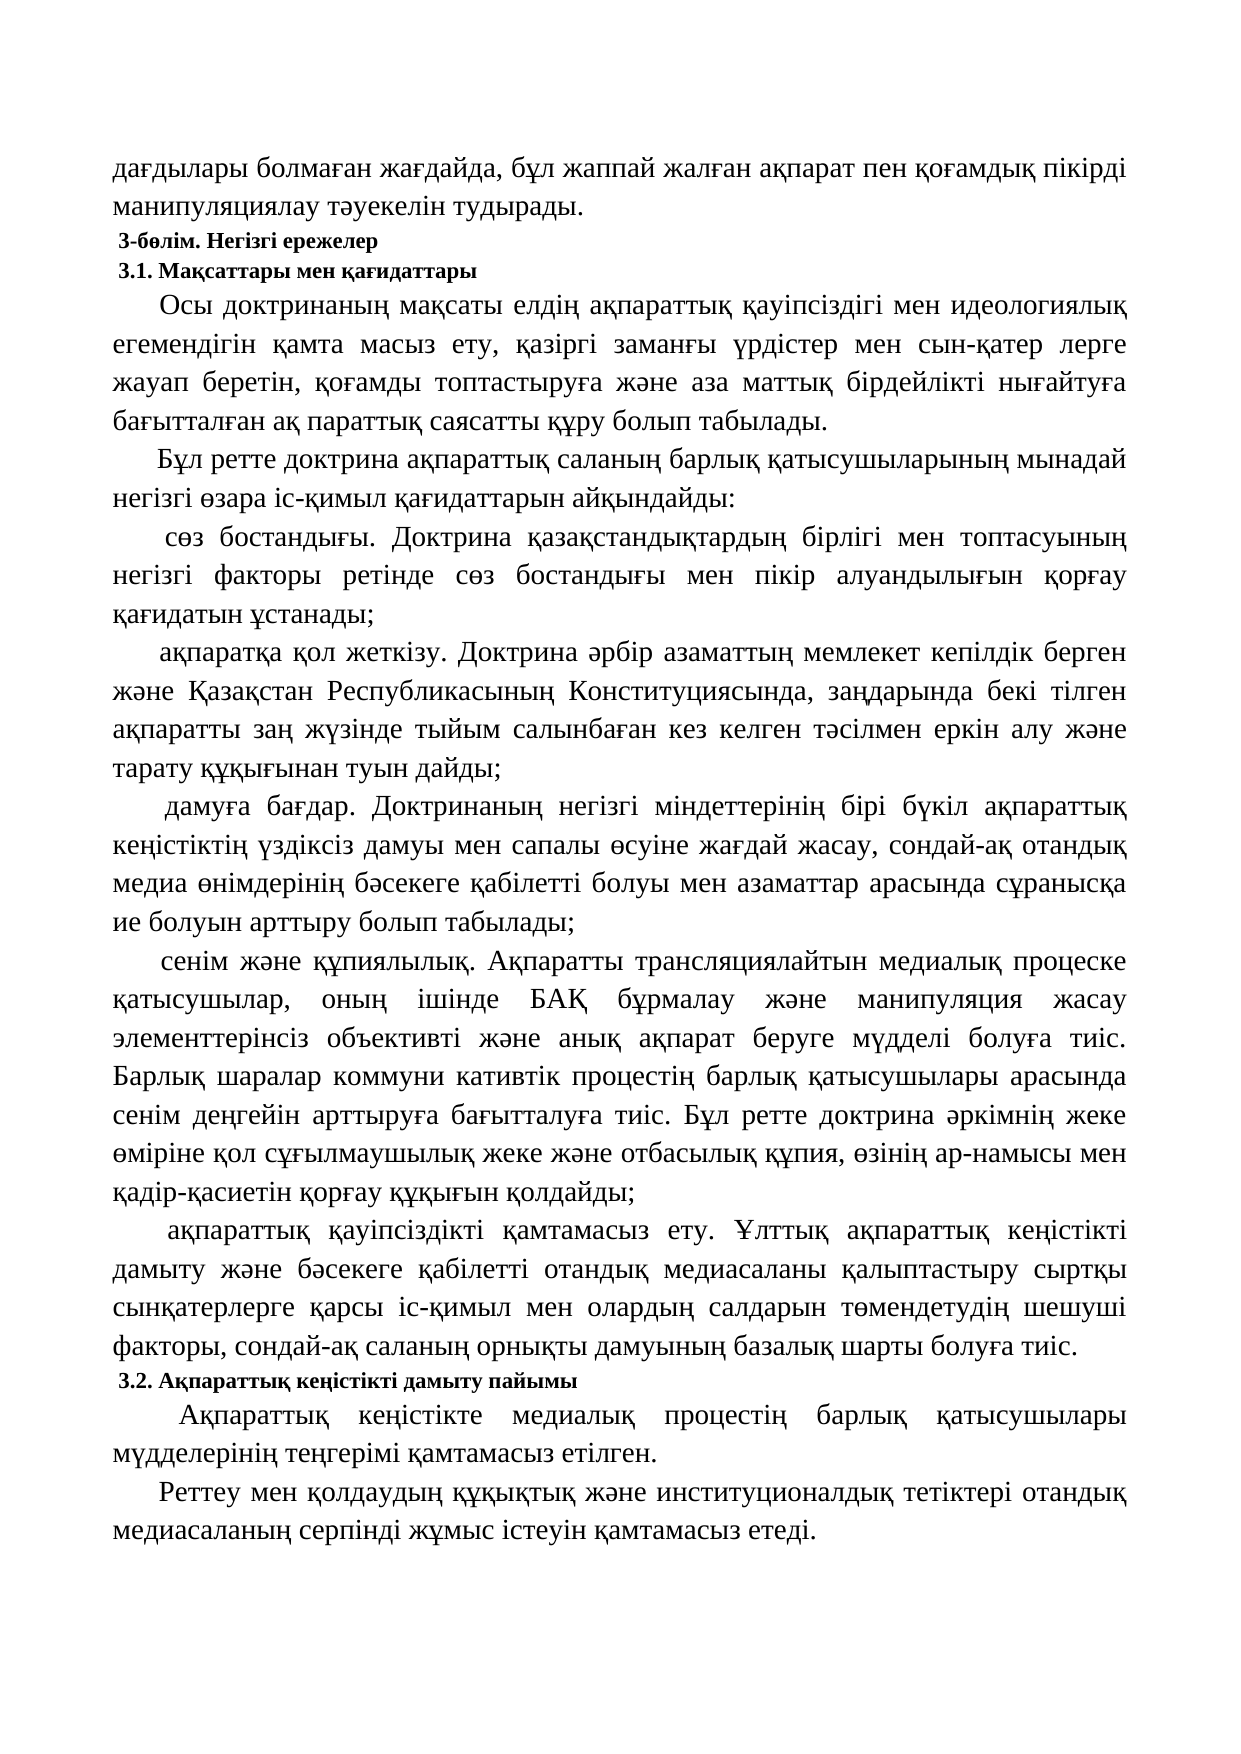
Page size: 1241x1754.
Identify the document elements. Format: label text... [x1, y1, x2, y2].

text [112, 150, 1128, 222]
text ақпаратқа қол жеткізу. Доктрина əрбір азаматтың мемлекет кепілдік берген жəне Қазақстан Республикасының Конституциясында, заңдарында бекі тілген ақпаратты заң жүзінде тыйым салынбаған кез келген тəсілмен еркін алу жəне тарату құқығынан туын дайды; [112, 634, 1128, 783]
text дамуға бағдар. Доктринаның негізгі міндеттерінің бірі бүкіл ақпараттық кеңістіктің үздіксіз дамуы мен сапалы өсуіне жағдай жасау, сондай-ақ отандық медиа өнімдерінің бəсекеге қабілетті болуы мен азаматтар арасында сұранысқа ие болуын арттыру болып табылады; [112, 788, 1128, 938]
text 3-бөлім. Негізгі ережелер [112, 227, 1128, 253]
text Осы доктринаның мақсаты елдің ақпараттық қауіпсіздігі мен идеологиялық егемендігін қамта масыз ету, қазіргі заманғы үрдістер мен сын-қатер лерге жауап беретін, қоғамды топтастыруға жəне аза маттық бірдейлікті нығайтуға бағытталған ақ параттық саясатты құру болып табылады. [112, 287, 1128, 437]
text Ақпараттық кеңістікте медиалық процестің барлық қатысушылары мүдделерінің теңгерімі қамтамасыз етілген. [112, 1397, 1128, 1469]
text Бұл ретте доктрина ақпараттық саланың барлық қатысушыларының мынадай негізгі өзара іс-қимыл қағидаттарын айқындайды: [112, 442, 1128, 514]
text сенім жəне құпиялылық. Ақпаратты трансляциялайтын медиалық процеске қатысушылар, оның ішінде БАҚ бұрмалау жəне манипуляция жасау элементтерінсіз объективті жəне анық ақпарат беруге мүдделі болуға тиіс. Барлық шаралар коммуни кативтік процестің барлық қатысушылары арасында сенім деңгейін арттыруға бағытталуға тиіс. Бұл ретте доктрина əркімнің жеке өміріне қол сұғылмаушылық жеке жəне отбасылық құпия, өзінің ар-намысы мен қадір-қасиетін қорғау құқығын қолдайды; [112, 943, 1128, 1207]
text ақпараттық қауіпсіздікті қамтамасыз ету. Ұлттық ақпараттық кеңістікті дамыту жəне бəсекеге қабілетті отандық медиасаланы қалыптастыру сыртқы сынқатерлерге қарсы іс-қимыл мен олардың салдарын төмендетудің шешуші факторы, сондай-ақ саланың орнықты дамуының базалық шарты болуға тиіс. [112, 1212, 1128, 1362]
text Реттеу мен қолдаудың құқықтық жəне институционалдық тетіктері отандық медиасаланың серпінді жұмыс істеуін қамтамасыз етеді. [112, 1474, 1128, 1546]
text сөз бостандығы. Доктрина қазақстандықтардың бірлігі мен топтасуының негізгі факторы ретінде сөз бостандығы мен пікір алуандылығын қорғау қағидатын ұстанады; [112, 519, 1128, 629]
text 3.2. Ақпараттық кеңістікті дамыту пайымы [112, 1367, 1128, 1393]
text 3.1. Мақсаттары мен қағидаттары [112, 257, 1128, 284]
